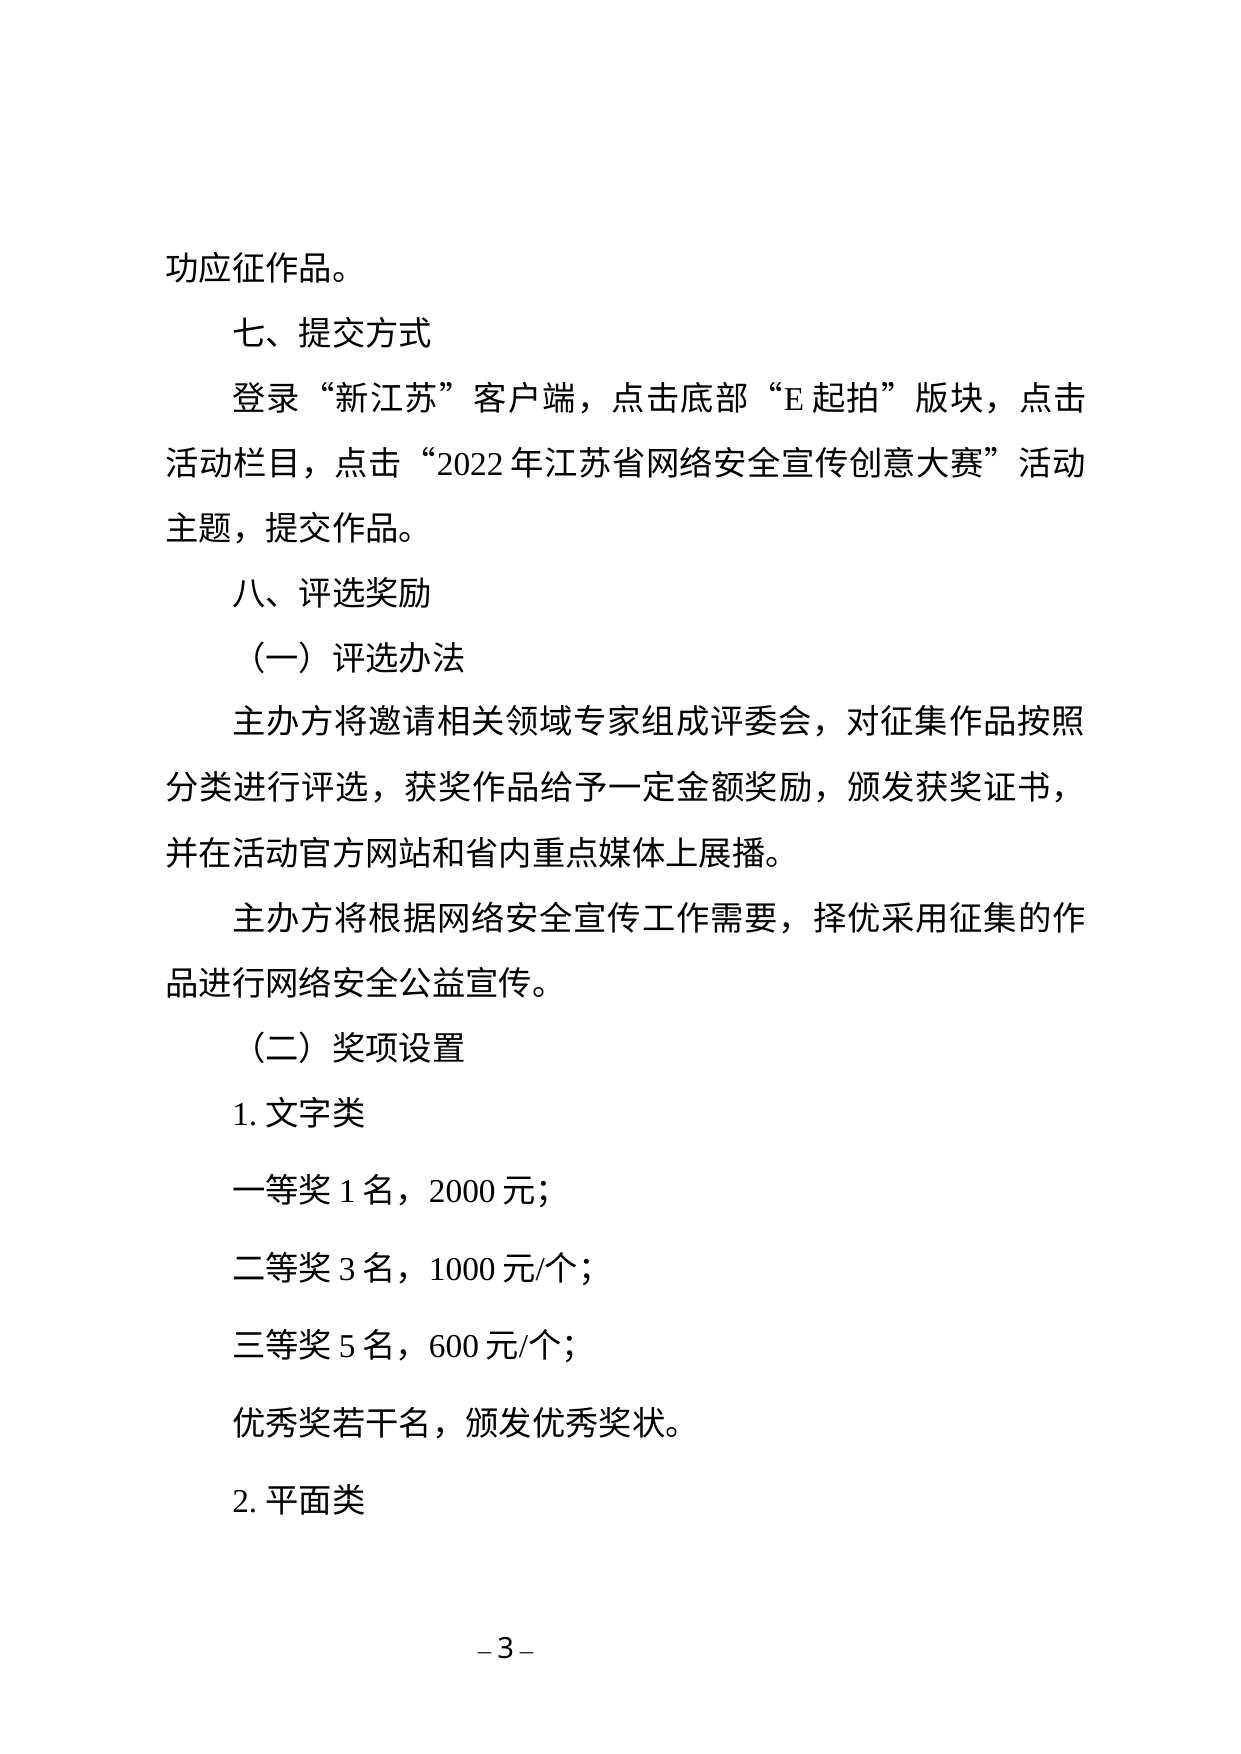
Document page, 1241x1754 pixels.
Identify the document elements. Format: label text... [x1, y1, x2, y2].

text 登录“新江苏”客户端，点击底部“E起拍”版块，点击活动栏目，点击“2022年江苏省网络安全宣传创意大赛”活动主题，提交作品。 [165, 363, 1087, 558]
text 一等奖1名，2000元； [165, 1155, 1087, 1220]
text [165, 233, 1087, 298]
text 1. 文字类 [165, 1078, 1087, 1143]
text 优秀奖若干名，颁发优秀奖状。 [165, 1388, 1087, 1453]
text （二）奖项设置 [165, 1013, 1087, 1078]
text 二等奖3名，1000元/个； [165, 1233, 1087, 1298]
text 三等奖5名，600元/个； [165, 1310, 1087, 1375]
text 七、提交方式 [165, 298, 1087, 363]
text （一）评选办法 [165, 623, 1087, 688]
text 主办方将根据网络安全宣传工作需要，择优采用征集的作品进行网络安全公益宣传。 [165, 883, 1087, 1013]
text 八、评选奖励 [165, 558, 1087, 623]
text 主办方将邀请相关领域专家组成评委会，对征集作品按照分类进行评选，获奖作品给予一定金额奖励，颁发获奖证书，并在活动官方网站和省内重点媒体上展播。 [165, 688, 1087, 883]
list 平面类 [165, 1465, 1087, 1530]
